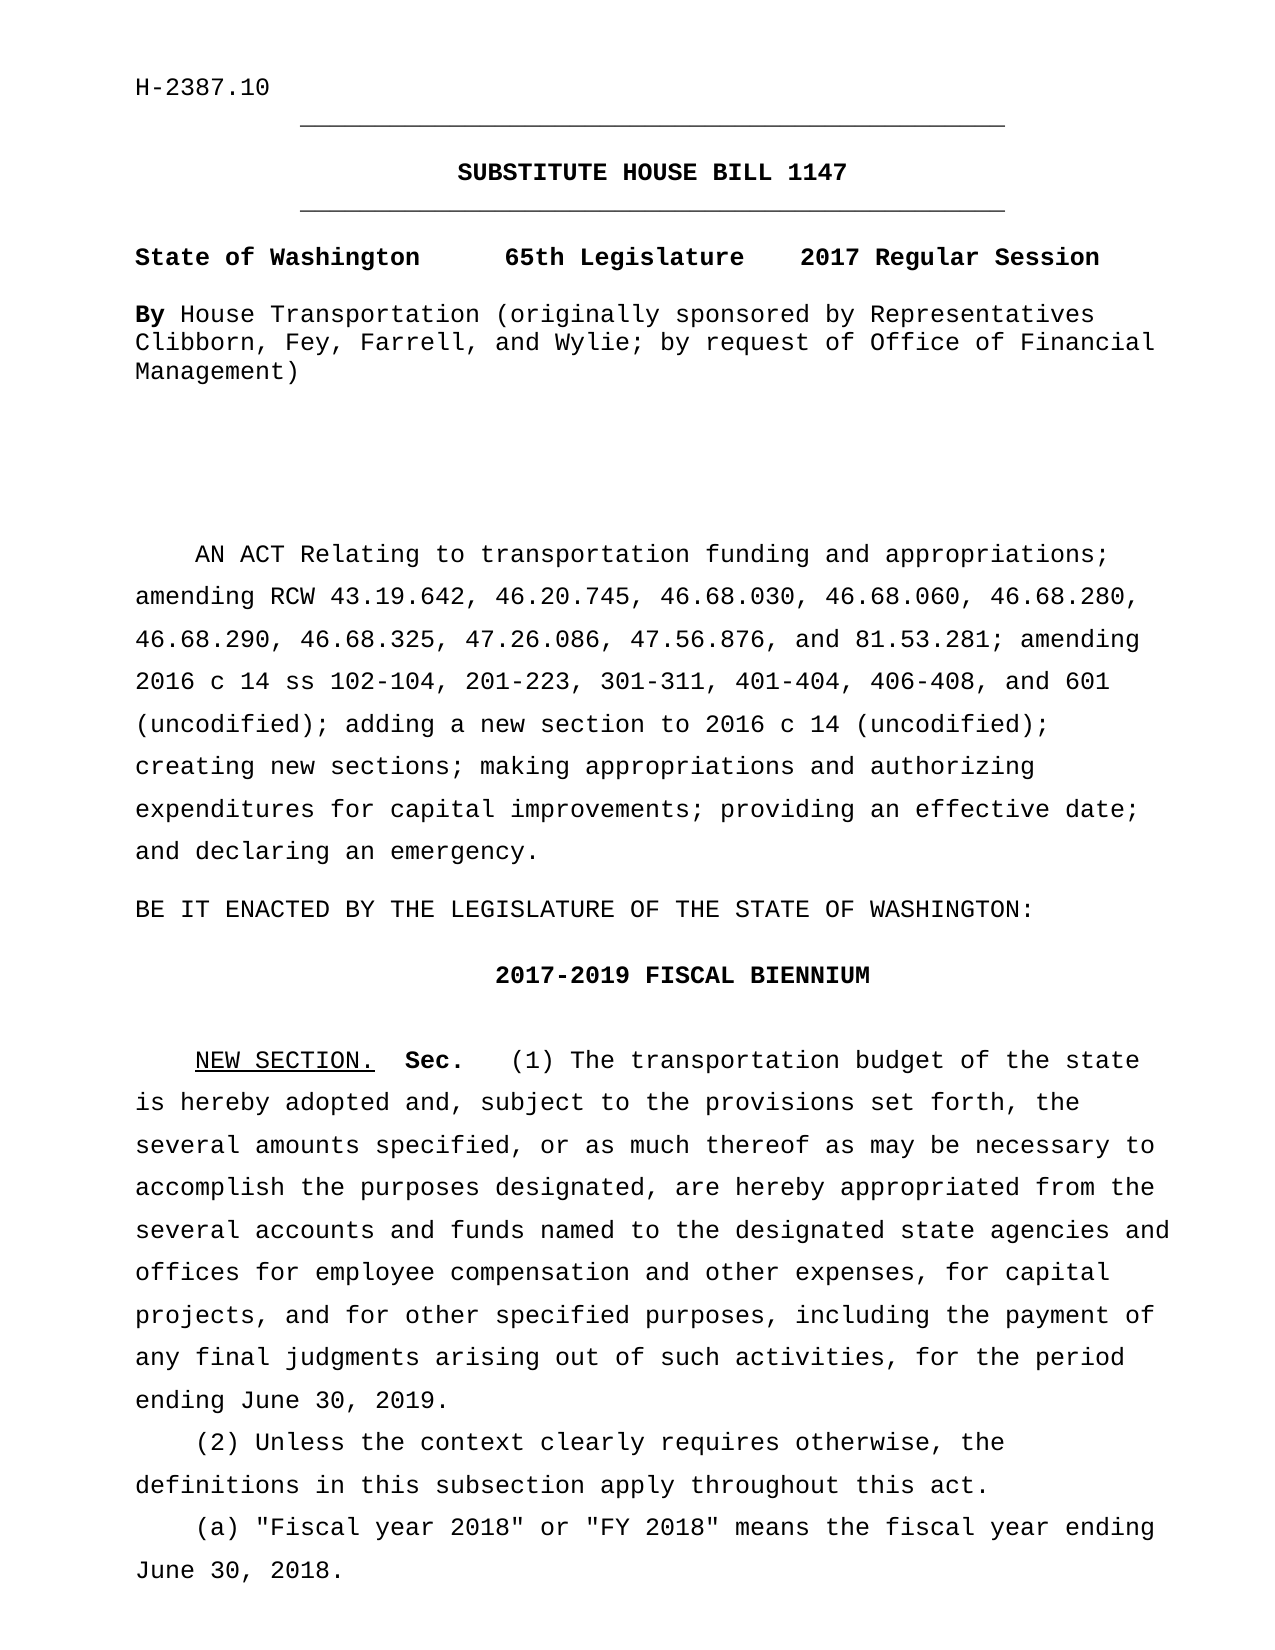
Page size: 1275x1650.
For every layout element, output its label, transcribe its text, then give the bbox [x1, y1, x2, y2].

text _______________________________________________ [135, 103, 1170, 132]
text _______________________________________________ [135, 188, 1170, 217]
text (a) "Fiscal year 2018" or "FY 2018" means the fiscal year ending June 30, 2018. [135, 1502, 1170, 1587]
text State of Washington 65th Legislature 2017 Regular Session [135, 245, 1170, 273]
text NEW SECTION. Sec. (1) The transportation budget of the state is hereby adopted and, subject to the provisions set forth, the several amounts specified, or as much thereof as may be necessary to accomplish the purposes designated, are hereby appropriated from the several accounts and funds named to the designated state agencies and offices for employee compensation and other expenses, for capital projects, and for other specified purposes, including the payment of any final judgments arising out of such activities, for the period ending June 30, 2019. [135, 1034, 1170, 1417]
text H-2387.10 [135, 75, 1170, 103]
text By House Transportation (originally sponsored by Representatives Clibborn, Fey, Farrell, and Wylie; by request of Office of Financial Management) [135, 302, 1170, 387]
text (2) Unless the context clearly requires otherwise, the definitions in this subsection apply throughout this act. [135, 1417, 1170, 1502]
text 2017-2019 FISCAL BIENNIUM [135, 950, 1170, 992]
text BE IT ENACTED BY THE LEGISLATURE OF THE STATE OF WASHINGTON: [135, 897, 1170, 925]
text SUBSTITUTE HOUSE BILL 1147 [135, 160, 1170, 188]
text AN ACT Relating to transportation funding and appropriations; amending RCW 43.19.642, 46.20.745, 46.68.030, 46.68.060, 46.68.280, 46.68.290, 46.68.325, 47.26.086, 47.56.876, and 81.53.281; amending 2016 c 14 ss 102-104, 201-223, 301-311, 401-404, 406-408, and 601 (uncodified); adding a new section to 2016 c 14 (uncodified); creating new sections; making appropriations and authorizing expenditures for capital improvements; providing an effective date; and declaring an emergency. [135, 528, 1170, 868]
